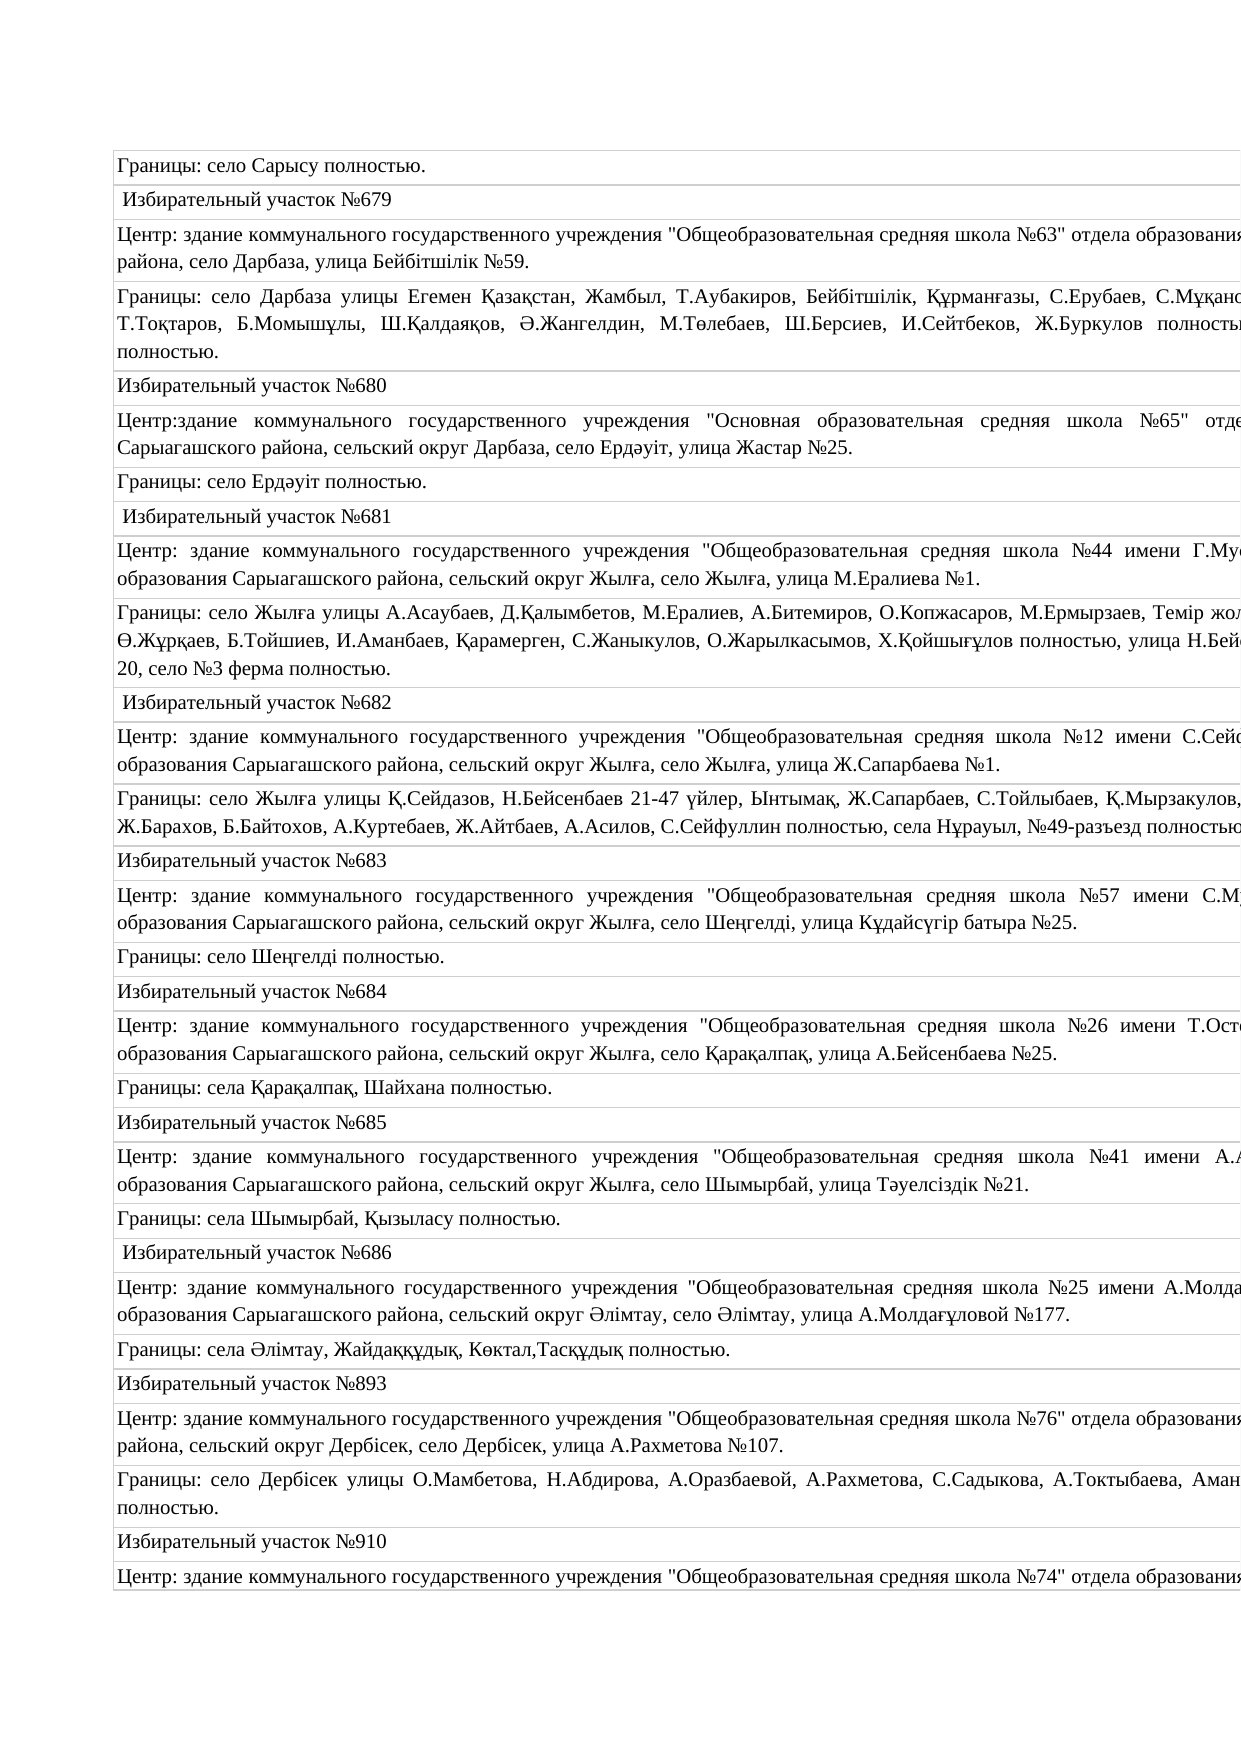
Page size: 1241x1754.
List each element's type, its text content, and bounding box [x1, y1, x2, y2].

table_cell Избирательный участок №681 [114, 502, 1240, 535]
table_cell Границы: села Шымырбай, Қызыласу полностью. [114, 1204, 1240, 1237]
table_cell Границы: село Сарысу полностью. [114, 151, 1240, 184]
table_cell Центр: здание коммунального государственного учреждения "Общеобразовательная средняя школа №44 имени Г.Мустафина" отдела образования Сарыагашского района, сельский округ Жылға, село Жылға, улица М.Ералиева №1. [114, 537, 1240, 597]
table_cell Избирательный участок №685 [114, 1108, 1240, 1141]
table_cell Границы: село Шеңгелді полностью. [114, 943, 1240, 976]
table_cell Границы: села Қарақалпақ, Шайхана полностью. [114, 1074, 1240, 1107]
table_cell Центр: здание коммунального государственного учреждения "Общеобразовательная средняя школа №63" отдела образования Сарыагашского района, село Дарбаза, улица Бейбітшілік №59. [114, 220, 1240, 281]
table_cell Центр: здание коммунального государственного учреждения "Общеобразовательная средняя школа №57 имени С.Муканова" отдела образования Сарыагашского района, сельский округ Жылға, село Шеңгелді, улица Кұдайсүгір батыра №25. [114, 881, 1240, 942]
table_cell Границы: села Әлімтау, Жайдаққұдық, Көктал,Тасқұдық полностью. [114, 1335, 1240, 1368]
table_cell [114, 1562, 1240, 1589]
table_cell Центр: здание коммунального государственного учреждения "Общеобразовательная средняя школа №25 имени А.Молдагуловой" отдела образования Сарыагашского района, сельский округ Әлімтау, село Әлімтау, улица А.Молдағұловой №177. [114, 1273, 1240, 1334]
table_cell Избирательный участок №679 [114, 186, 1240, 219]
table_cell Границы: село Дарбаза улицы Егемен Қазақстан, Жамбыл, Т.Аубакиров, Бейбітшілік, Құрманғазы, С.Ерубаев, С.Мұқанов, З.Мырзалиев, Т.Тоқтаров, Б.Момышұлы, Ш.Қалдаяқов, Ә.Жангелдин, М.Төлебаев, Ш.Берсиев, И.Сейтбеков, Ж.Буркулов полностью, село Құрсай полностью. [114, 282, 1240, 370]
table_cell Центр:здание коммунального государственного учреждения "Основная образовательная средняя школа №65" отдела образования Сарыагашского района, сельский округ Дарбаза, село Ердәуіт, улица Жастар №25. [114, 406, 1240, 467]
table_cell Границы: село Жылға улицы А.Асаубаев, Д.Қалымбетов, М.Ералиев, А.Битемиров, О.Копжасаров, М.Ермырзаев, Темір жол, Ж.Құрбанбаев, Ө.Жұрқаев, Б.Тойшиев, И.Аманбаев, Қарамерген, С.Жаныкулов, О.Жарылкасымов, Х.Қойшығұлов полностью, улица Н.Бейсенбаева дома 1-20, село №3 ферма полностью. [114, 599, 1240, 687]
table_cell Центр: здание коммунального государственного учреждения "Общеобразовательная средняя школа №76" отдела образования Сарыагашского района, сельский округ Дербісек, село Дербісек, улица А.Рахметова №107. [114, 1404, 1240, 1464]
table_cell Избирательный участок №682 [114, 688, 1240, 721]
table_cell Центр: здание коммунального государственного учреждения "Общеобразовательная средняя школа №26 имени Т.Остемирова" отдела образования Сарыагашского района, сельский округ Жылға, село Қарақалпақ, улица А.Бейсенбаева №25. [114, 1012, 1240, 1072]
table_cell Избирательный участок №680 [114, 372, 1240, 405]
table_cell Границы: село Жылға улицы Қ.Сейдазов, Н.Бейсенбаев 21-47 үйлер, Ынтымақ, Ж.Сапарбаев, С.Тойлыбаев, Қ.Мырзакулов, Ә.Сатыбалдиев, Ж.Барахов, Б.Байтохов, А.Куртебаев, Ж.Айтбаев, А.Асилов, С.Сейфуллин полностью, села Нұрауыл, №49-разъезд полностью. [114, 785, 1240, 845]
table_cell Избирательный участок №683 [114, 847, 1240, 880]
table_cell Центр: здание коммунального государственного учреждения "Общеобразовательная средняя школа №12 имени С.Сейфуллина" отдела образования Сарыагашского района, сельский округ Жылға, село Жылға, улица Ж.Сапарбаева №1. [114, 723, 1240, 783]
table_cell Избирательный участок №893 [114, 1370, 1240, 1403]
table_cell Избирательный участок №910 [114, 1528, 1240, 1561]
table_cell Избирательный участок №686 [114, 1239, 1240, 1272]
table_cell Границы: село Дербісек улицы О.Мамбетова, Н.Абдирова, А.Оразбаевой, А.Рахметова, С.Садыкова, А.Токтыбаева, Амангелді, Жаңа жол полностью. [114, 1466, 1240, 1527]
table_cell Границы: село Ердәуіт полностью. [114, 468, 1240, 501]
table_cell Центр: здание коммунального государственного учреждения "Общеобразовательная средняя школа №41 имени А.Асанова" отдела образования Сарыагашского района, сельский округ Жылға, село Шымырбай, улица Тәуелсіздік №21. [114, 1143, 1240, 1203]
table_cell Избирательный участок №684 [114, 977, 1240, 1010]
